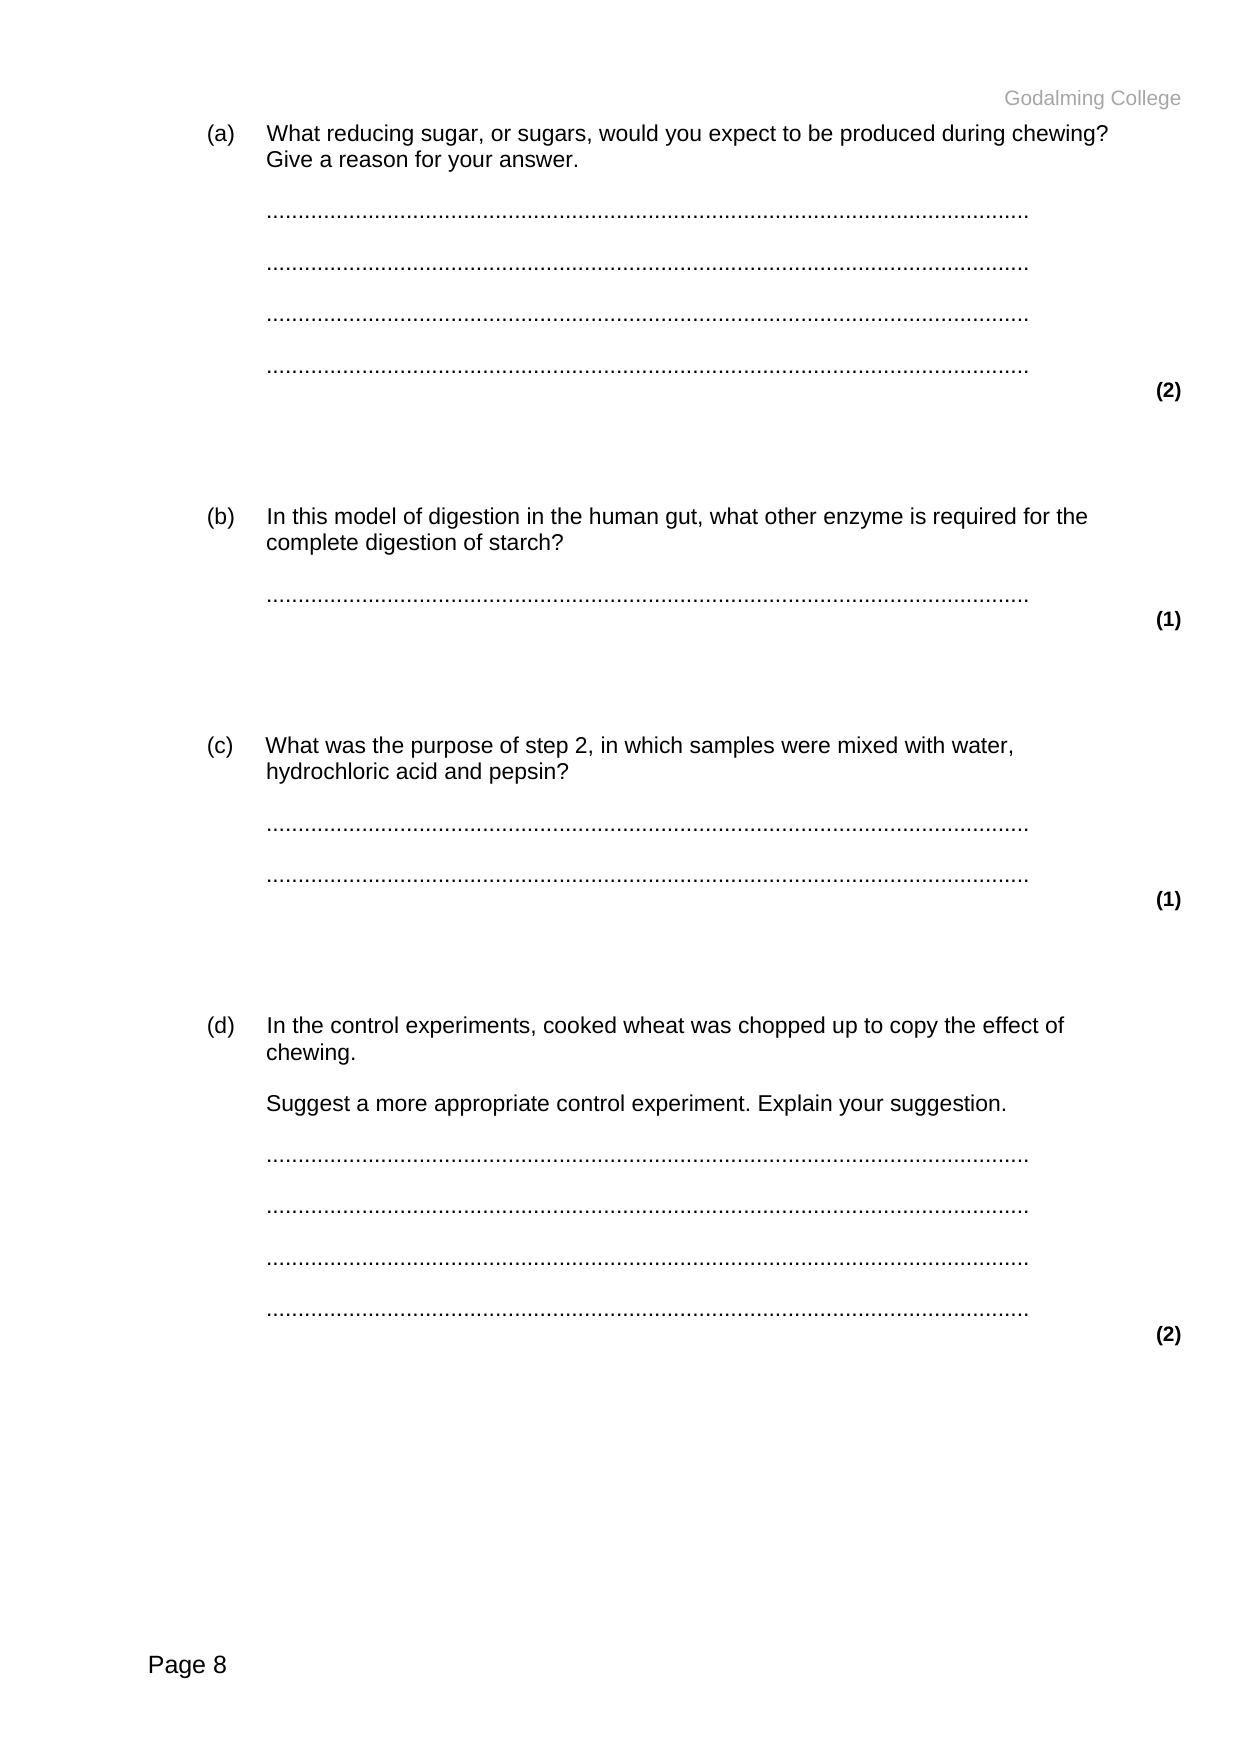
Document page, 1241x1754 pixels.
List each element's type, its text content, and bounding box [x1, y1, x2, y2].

text ........................................................................................................................ [266, 861, 1122, 887]
text ........................................................................................................................ [266, 1141, 1122, 1167]
text (a) What reducing sugar, or sugars, would you expect to be produced during chewing? Give a reason for your answer. [207, 120, 1122, 172]
text ........................................................................................................................ [266, 1192, 1122, 1219]
text (2) [148, 1322, 1181, 1346]
text ........................................................................................................................ [266, 249, 1122, 275]
text ........................................................................................................................ [266, 1244, 1122, 1270]
text (1) [148, 607, 1181, 631]
text ........................................................................................................................ [266, 300, 1122, 327]
text (2) [148, 378, 1181, 402]
text ........................................................................................................................ [266, 197, 1122, 224]
text ........................................................................................................................ [266, 809, 1122, 836]
text (c) What was the purpose of step 2, in which samples were mixed with water, hydrochloric acid and pepsin? [207, 732, 1122, 784]
text (1) [148, 887, 1181, 911]
text ........................................................................................................................ [266, 581, 1122, 607]
text Suggest a more appropriate control experiment. Explain your suggestion. [266, 1090, 1122, 1116]
text ........................................................................................................................ [266, 1295, 1122, 1322]
text ........................................................................................................................ [266, 352, 1122, 378]
text (d) In the control experiments, cooked wheat was chopped up to copy the effect of chewing. [207, 1012, 1122, 1065]
text (b) In this model of digestion in the human gut, what other enzyme is required for the complete digestion of starch? [207, 503, 1122, 556]
